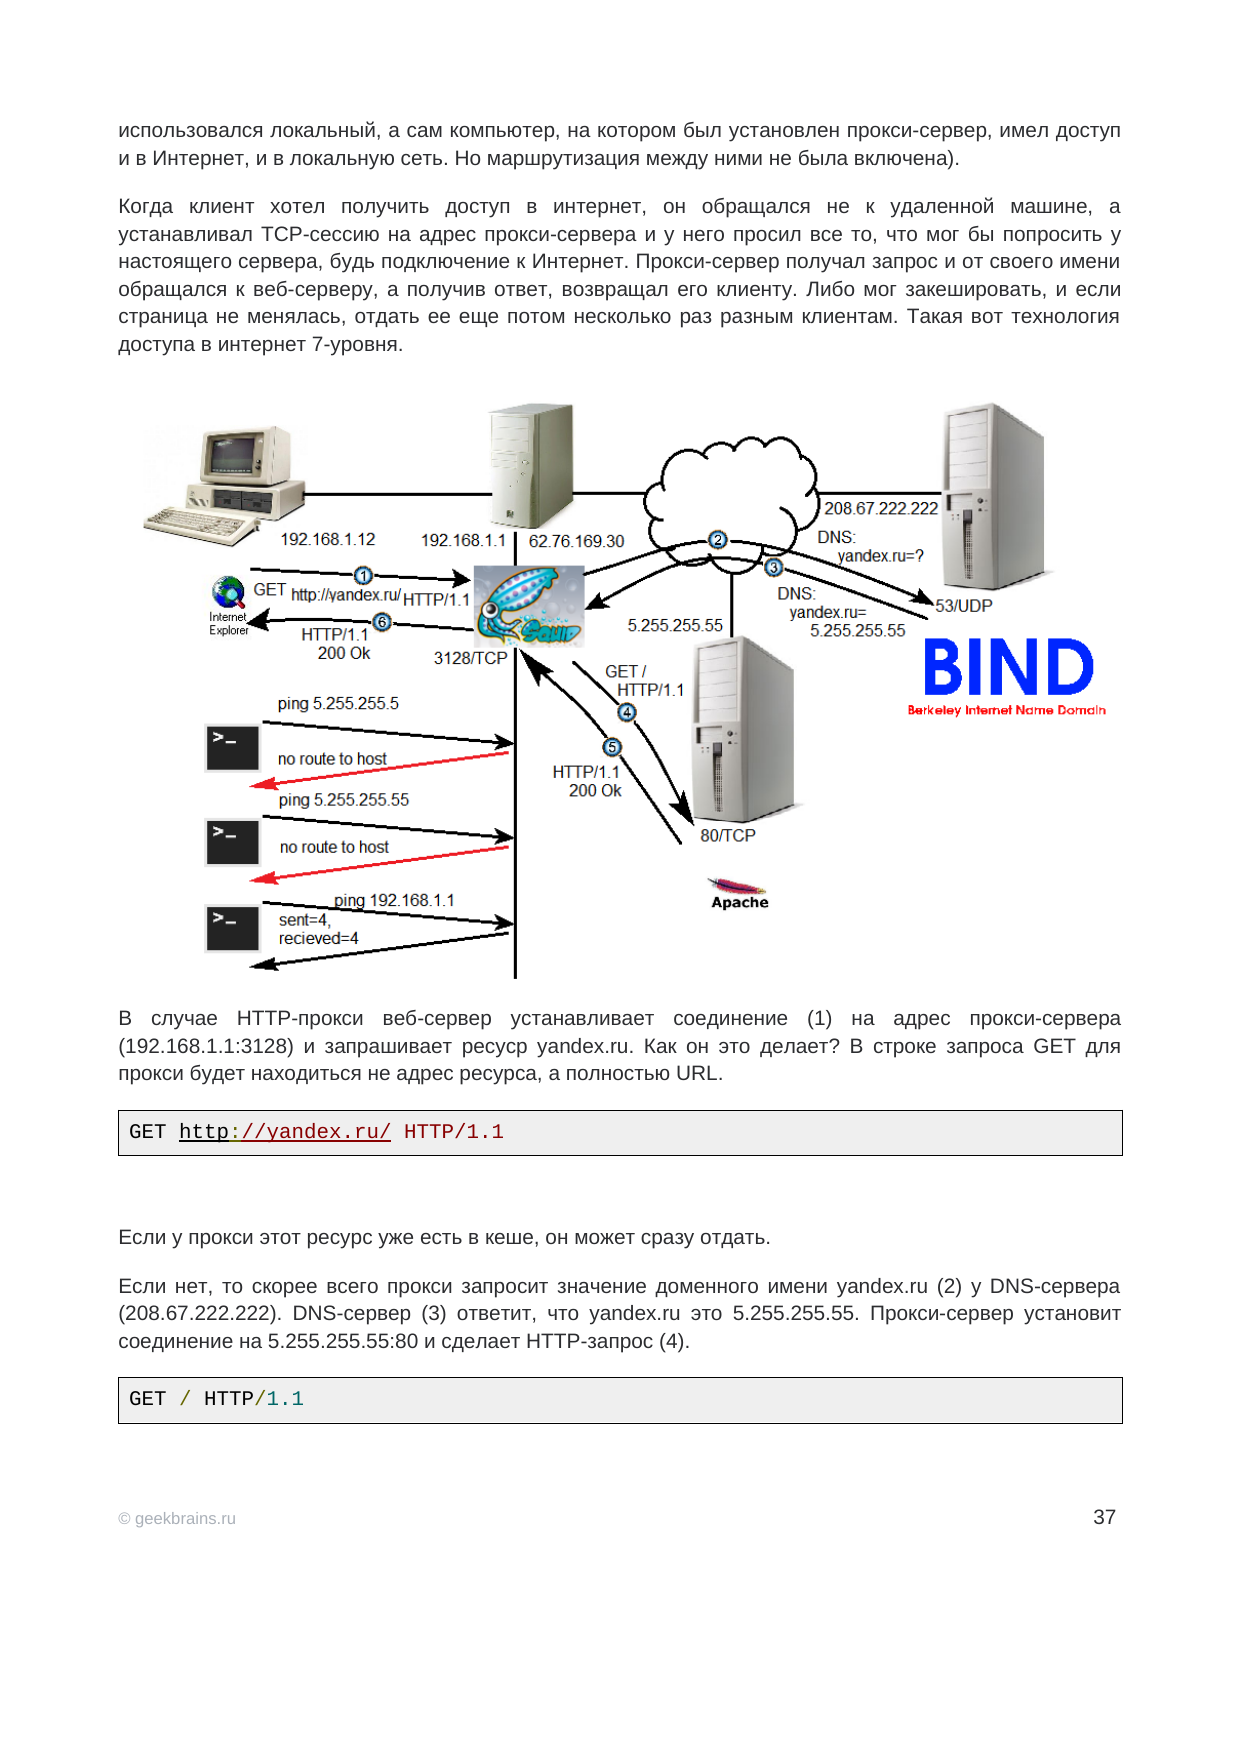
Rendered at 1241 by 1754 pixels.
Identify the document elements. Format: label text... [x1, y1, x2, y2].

picture [118, 379, 1123, 982]
table_header GET http://yandex.ru/ HTTP/1.1 [119, 1111, 1122, 1155]
text Когда клиент хотел получить доступ в интернет, он обращался не к удаленной машине, а устанавливал TCP-сессию на адрес прокси-сервера и у него просил все то, что мог бы попросить у настоящего сервера, будь подключение к Интернет. Прокси-сервер получал запрос и от своего имени обращался к веб-серверу, а получив ответ, возвращал его клиенту. Либо мог закешировать, и если страница не менялась, отдать ее еще потом несколько раз разным клиентам. Такая вот технология доступа в интернет 7-уровня. [118, 194, 1122, 355]
text Если у прокси этот ресурс уже есть в кеше, он может сразу отдать. [118, 1225, 1122, 1249]
text В случае HTTP-прокси веб-сервер устанавливает соединение (1) на адрес прокси-сервера (192.168.1.1:3128) и запрашивает ресуср yandex.ru. Как он это делает? В строке запроса GET для прокси будет находиться не адрес ресурса, а полностью URL. [118, 1006, 1122, 1085]
text Если нет, то скорее всего прокси запросит значение доменного имени yandex.ru (2) у DNS-сервера (208.67.222.222). DNS-сервер (3) ответит, что yandex.ru это 5.255.255.55. Прокси-сервер установит соединение на 5.255.255.55:80 и сделает HTTP-запрос (4). [118, 1273, 1122, 1352]
table_header GET / HTTP/1.1 [119, 1378, 1122, 1422]
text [118, 118, 1122, 169]
